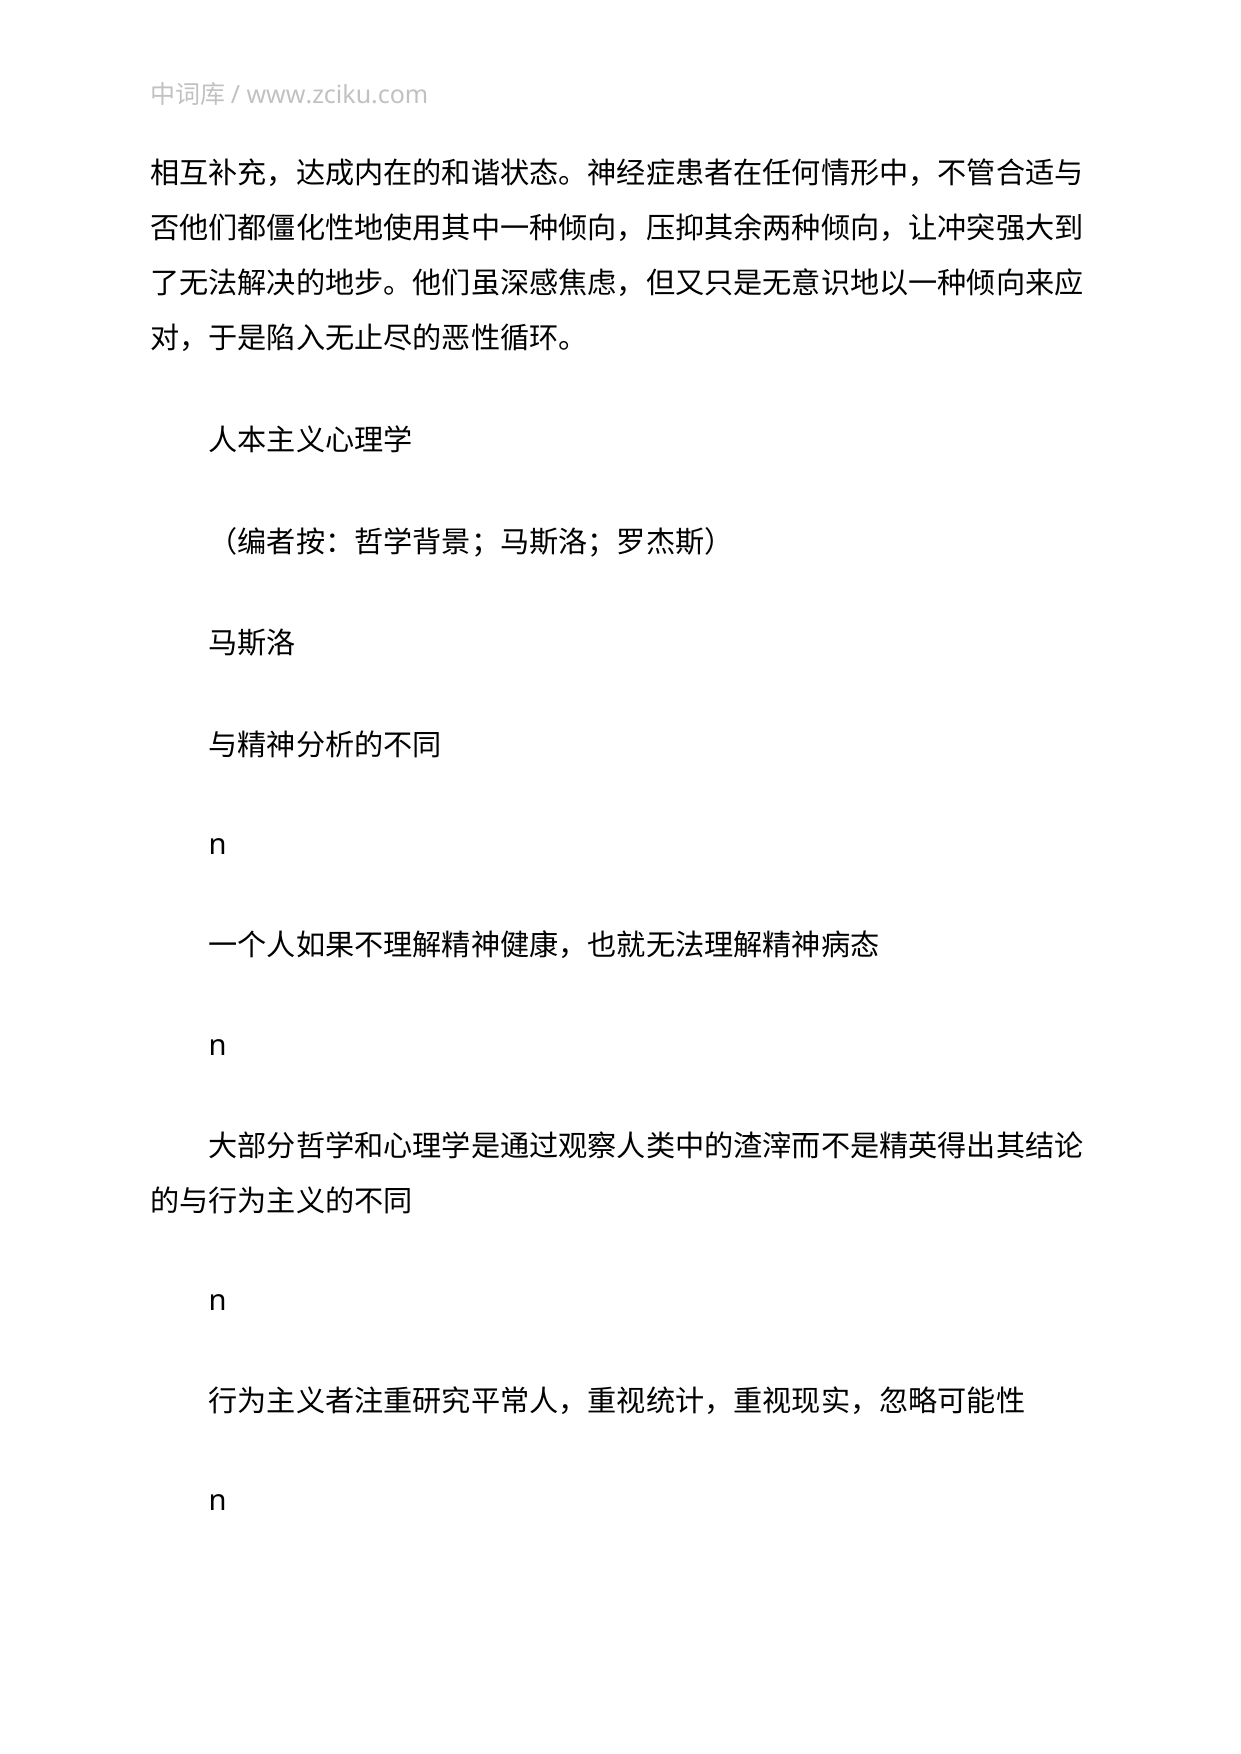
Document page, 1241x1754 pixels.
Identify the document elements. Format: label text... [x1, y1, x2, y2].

text 马斯洛 [150, 620, 1090, 662]
text 大部分哲学和心理学是通过观察人类中的渣滓而不是精英得出其结论的与行为主义的不同 [150, 1122, 1090, 1219]
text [150, 150, 1090, 357]
text n [150, 1024, 1090, 1063]
text n [150, 1279, 1090, 1318]
text n [150, 1479, 1090, 1519]
text （编者按：哲学背景；马斯洛；罗杰斯） [150, 518, 1090, 561]
text 与精神分析的不同 [150, 722, 1090, 764]
text 人本主义心理学 [150, 416, 1090, 459]
text 一个人如果不理解精神健康，也就无法理解精神病态 [150, 922, 1090, 964]
text n [150, 823, 1090, 863]
text 行为主义者注重研究平常人，重视统计，重视现实，忽略可能性 [150, 1377, 1090, 1419]
